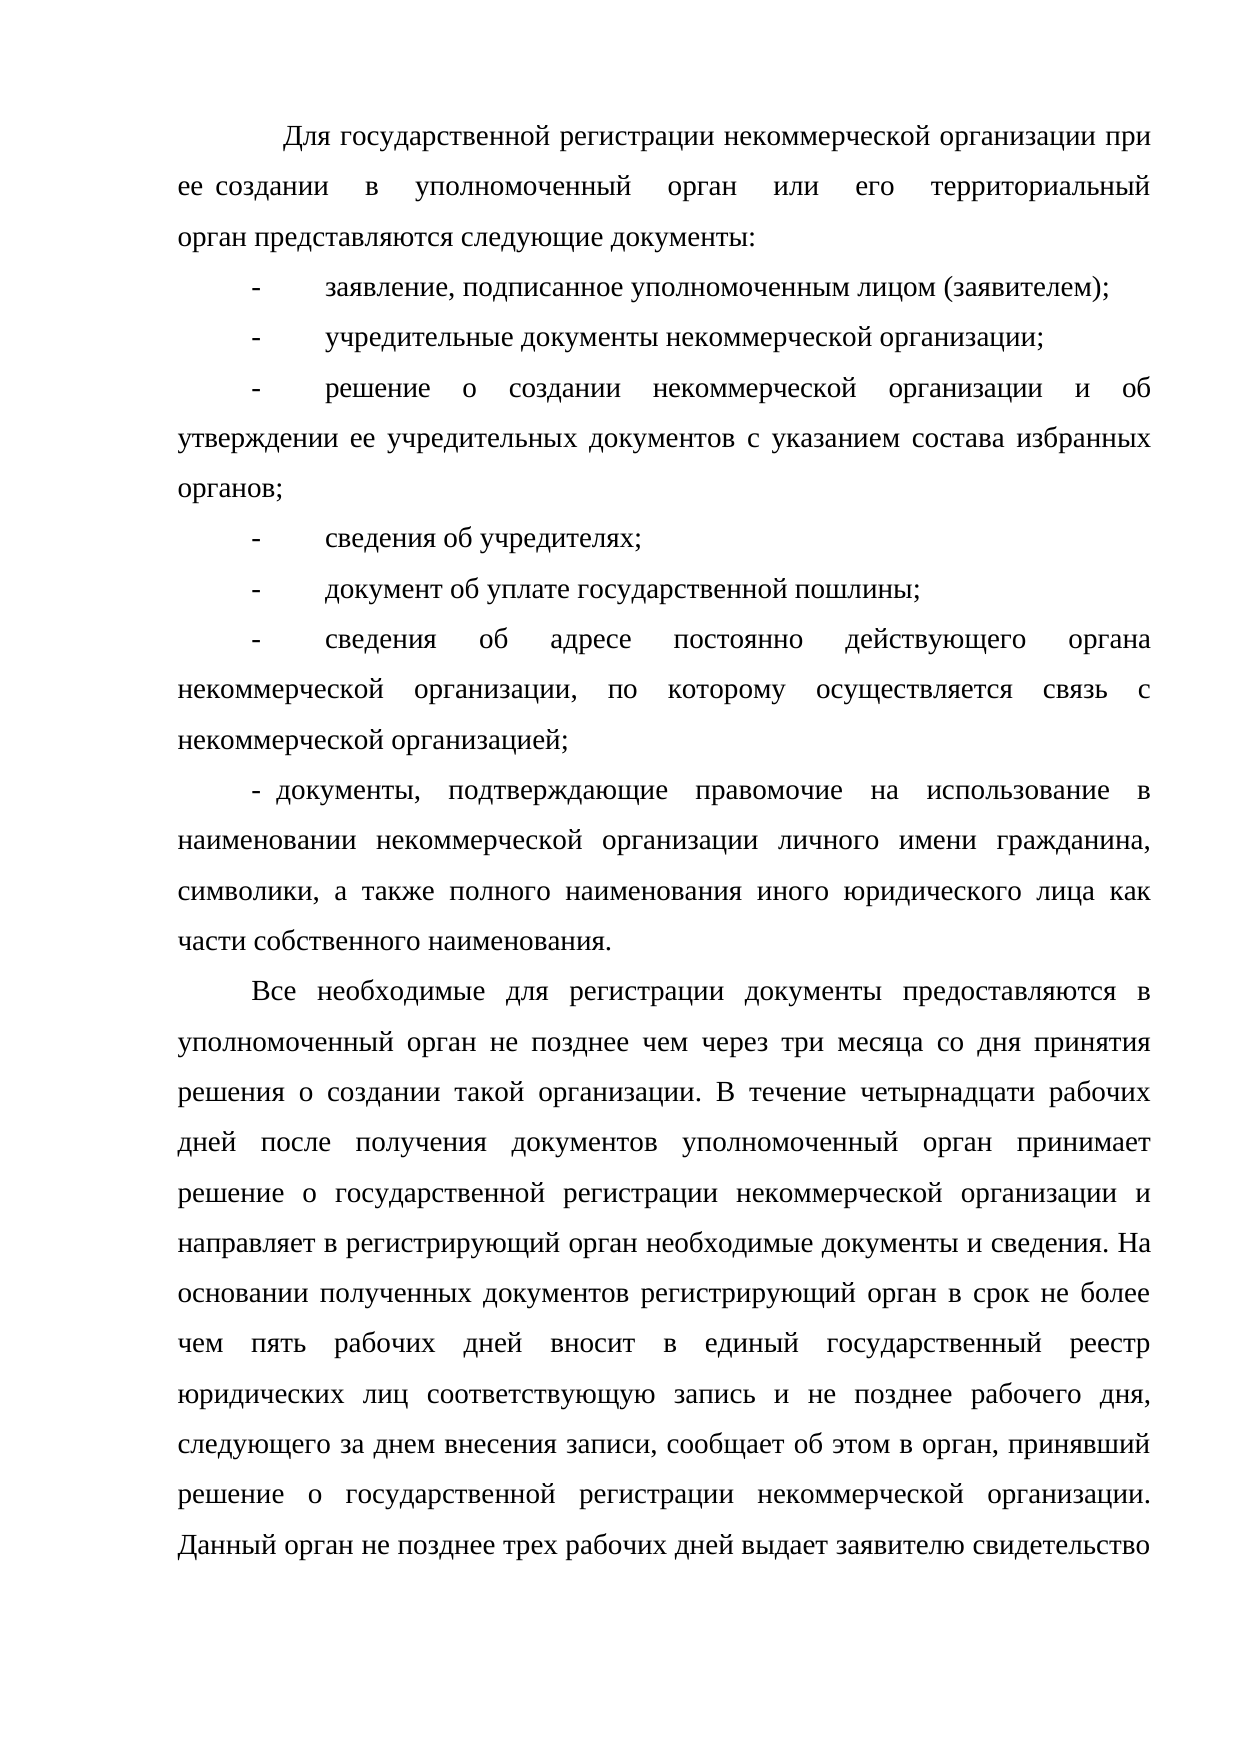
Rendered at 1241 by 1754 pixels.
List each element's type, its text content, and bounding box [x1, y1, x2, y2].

list заявление, подписанное уполномоченным лицом (заявителем); [177, 269, 1152, 303]
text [177, 973, 1152, 1560]
text - документы, подтверждающие правомочие на использование в наименовании некоммерческой организации личного имени гражданина, символики, а также полного наименования иного юридического лица как части собственного наименования. [177, 772, 1152, 957]
text Для государственной регистрации некоммерческой организации при ее создании в уполномоченный орган или его территориальный орган представляются следующие документы: [177, 118, 1152, 252]
list учредительные документы некоммерческой организации; [177, 319, 1152, 353]
list сведения об адресе постоянно действующего органа некоммерческой организации, по которому осуществляется связь с некоммерческой организацией; [177, 621, 1152, 755]
list документ об уплате государственной пошлины; [177, 571, 1152, 604]
list сведения об учредителях; [177, 521, 1152, 554]
list решение о создании некоммерческой организации и об утверждении ее учредительных документов с указанием состава избранных органов; [177, 370, 1152, 504]
